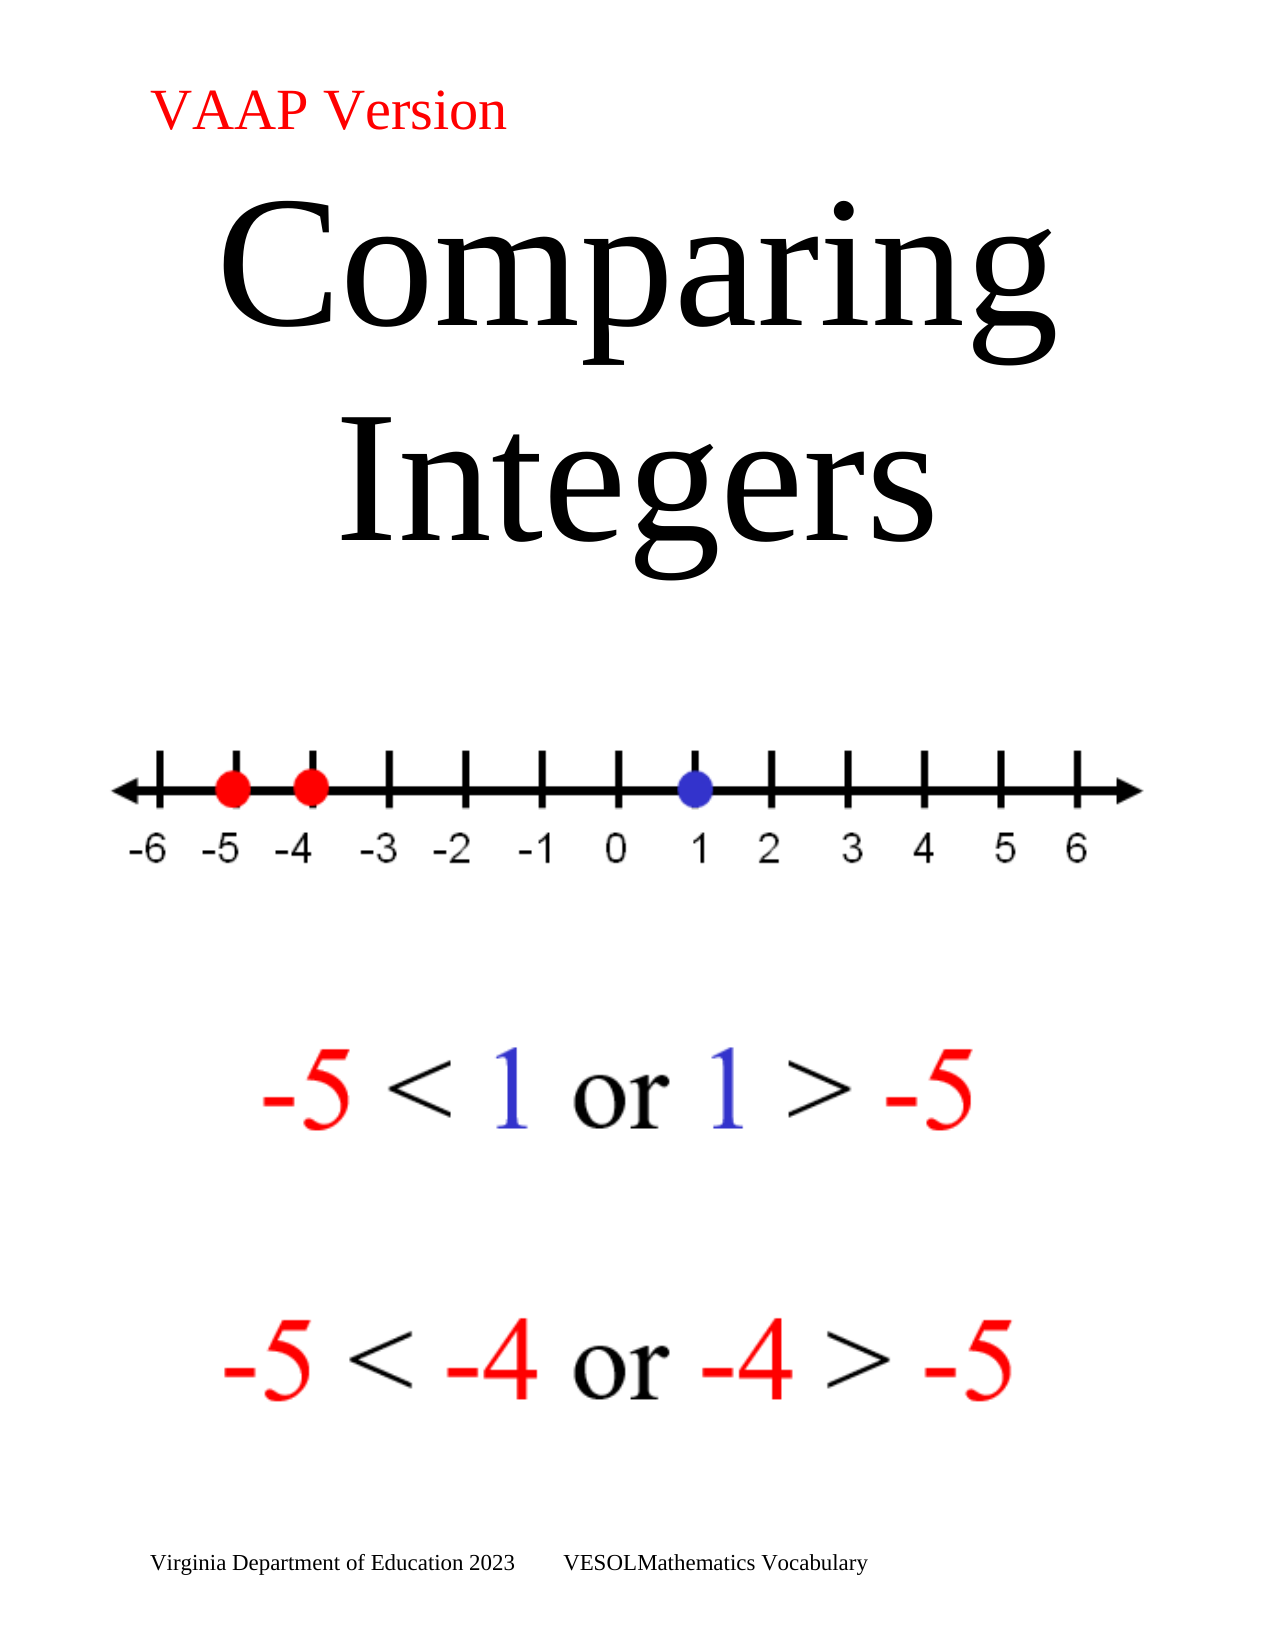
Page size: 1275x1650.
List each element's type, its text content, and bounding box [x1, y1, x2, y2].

picture [75, 703, 1181, 890]
picture [201, 1012, 1074, 1444]
title Comparing Integers [150, 150, 1125, 581]
